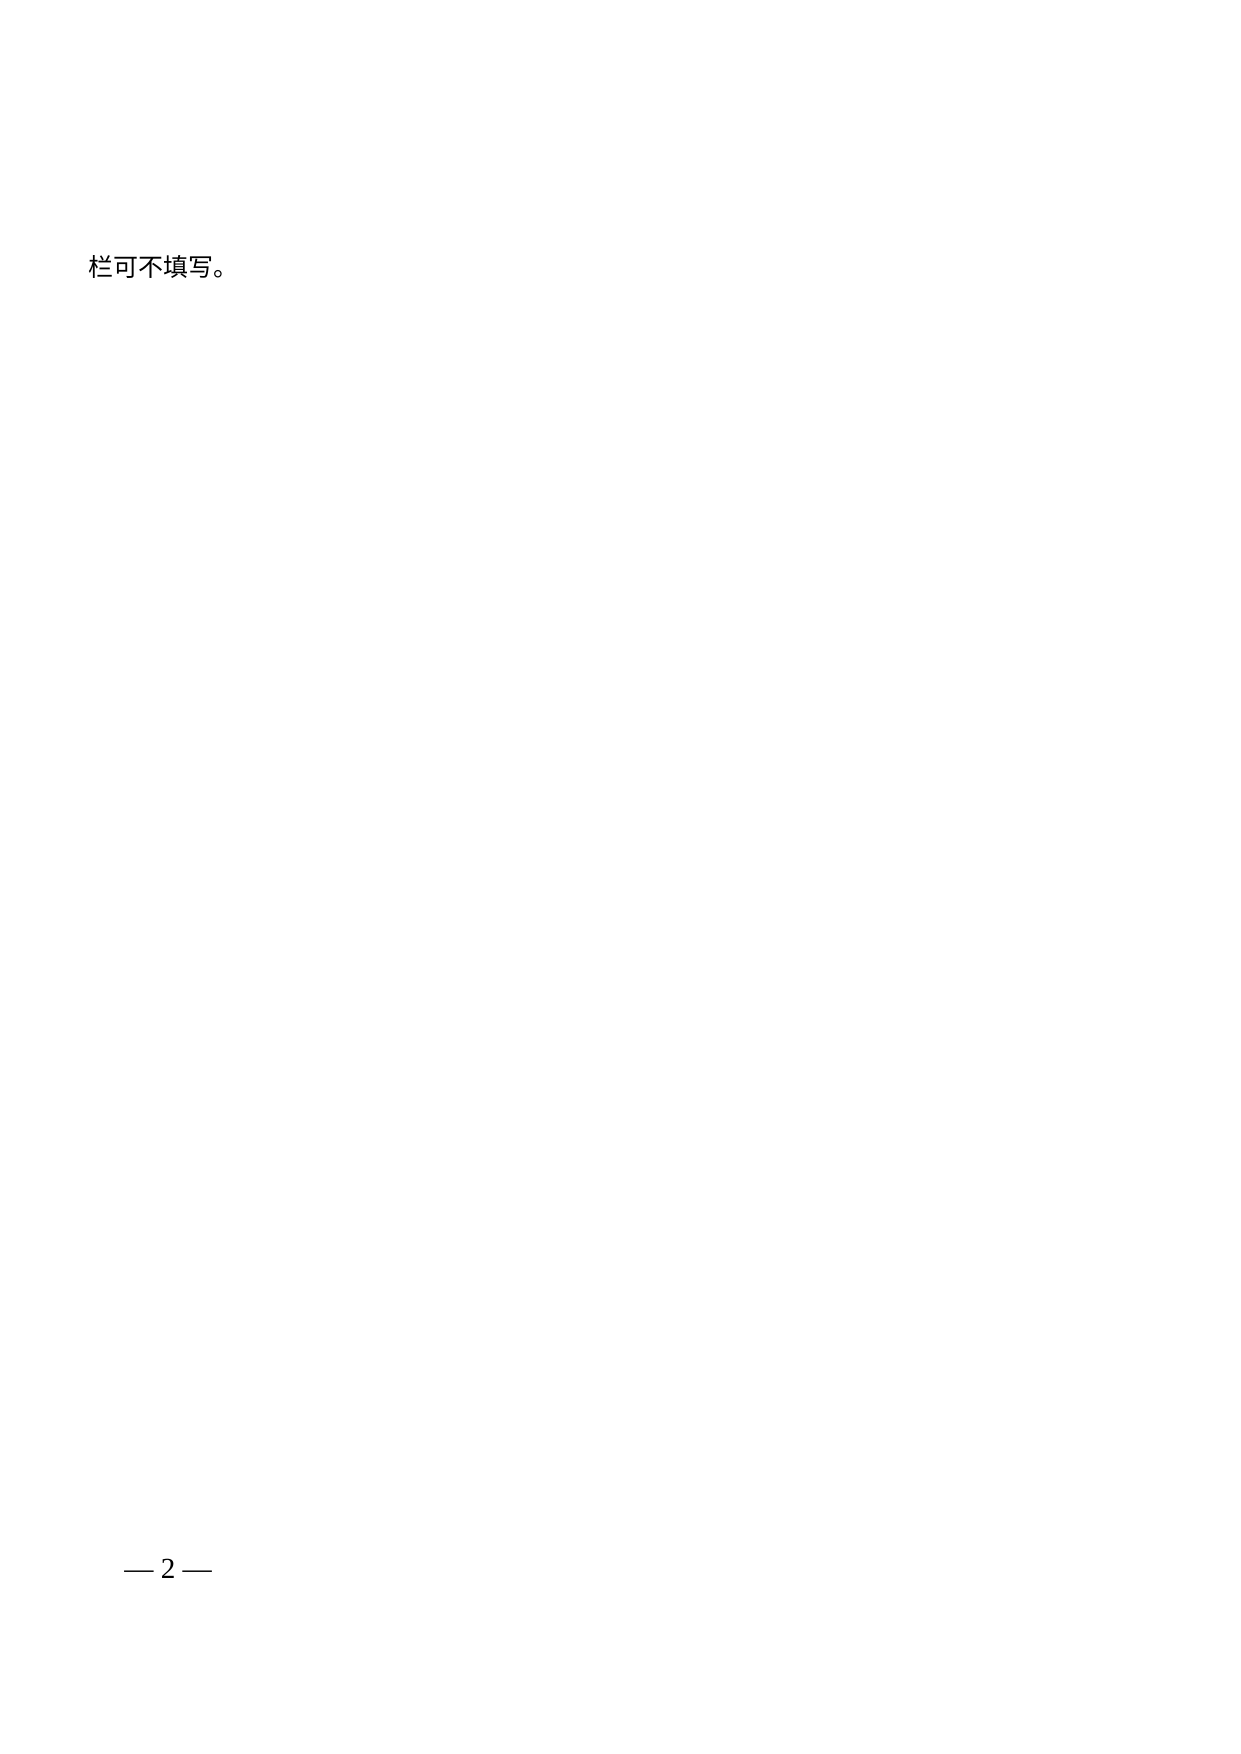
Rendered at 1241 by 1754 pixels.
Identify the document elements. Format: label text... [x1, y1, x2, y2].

text 注：法制机构意见栏由地（市）级以上气象主管机构的法制机构填写，县级气象主管机构本栏可不填写。 [89, 233, 1122, 298]
